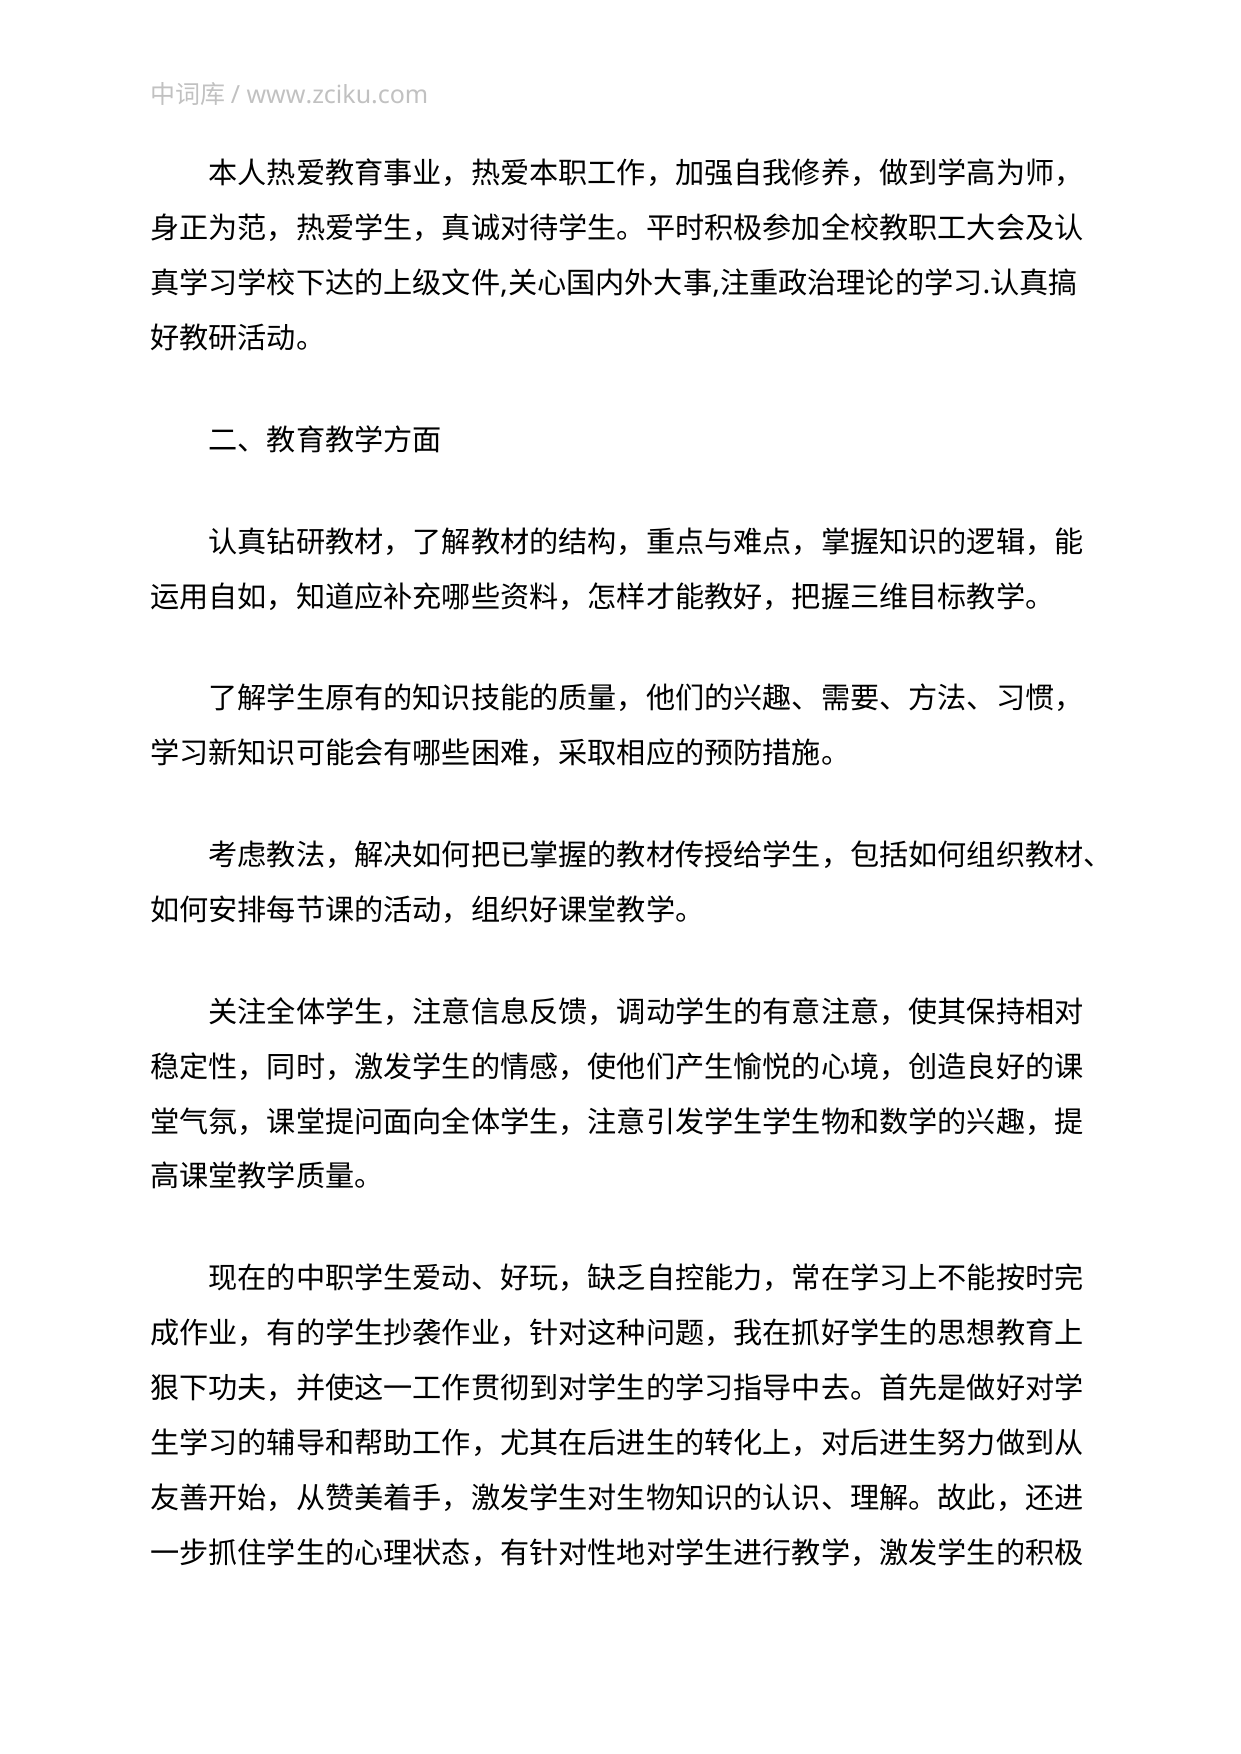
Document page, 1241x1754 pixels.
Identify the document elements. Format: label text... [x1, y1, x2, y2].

text 关注全体学生，注意信息反馈，调动学生的有意注意，使其保持相对稳定性，同时，激发学生的情感，使他们产生愉悦的心境，创造良好的课堂气氛，课堂提问面向全体学生，注意引发学生学生物和数学的兴趣，提高课堂教学质量。 [150, 988, 1090, 1195]
text 二、教育教学方面 [150, 417, 1090, 459]
text 考虑教法，解决如何把已掌握的教材传授给学生，包括如何组织教材、如何安排每节课的活动，组织好课堂教学。 [150, 832, 1090, 929]
text 本人热爱教育事业，热爱本职工作，加强自我修养，做到学高为师，身正为范，热爱学生，真诚对待学生。平时积极参加全校教职工大会及认真学习学校下达的上级文件,关心国内外大事,注重政治理论的学习.认真搞好教研活动。 [150, 150, 1090, 357]
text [150, 1255, 1090, 1572]
text 了解学生原有的知识技能的质量，他们的兴趣、需要、方法、习惯，学习新知识可能会有哪些困难，采取相应的预防措施。 [150, 675, 1090, 772]
text 认真钻研教材，了解教材的结构，重点与难点，掌握知识的逻辑，能运用自如，知道应补充哪些资料，怎样才能教好，把握三维目标教学。 [150, 518, 1090, 616]
